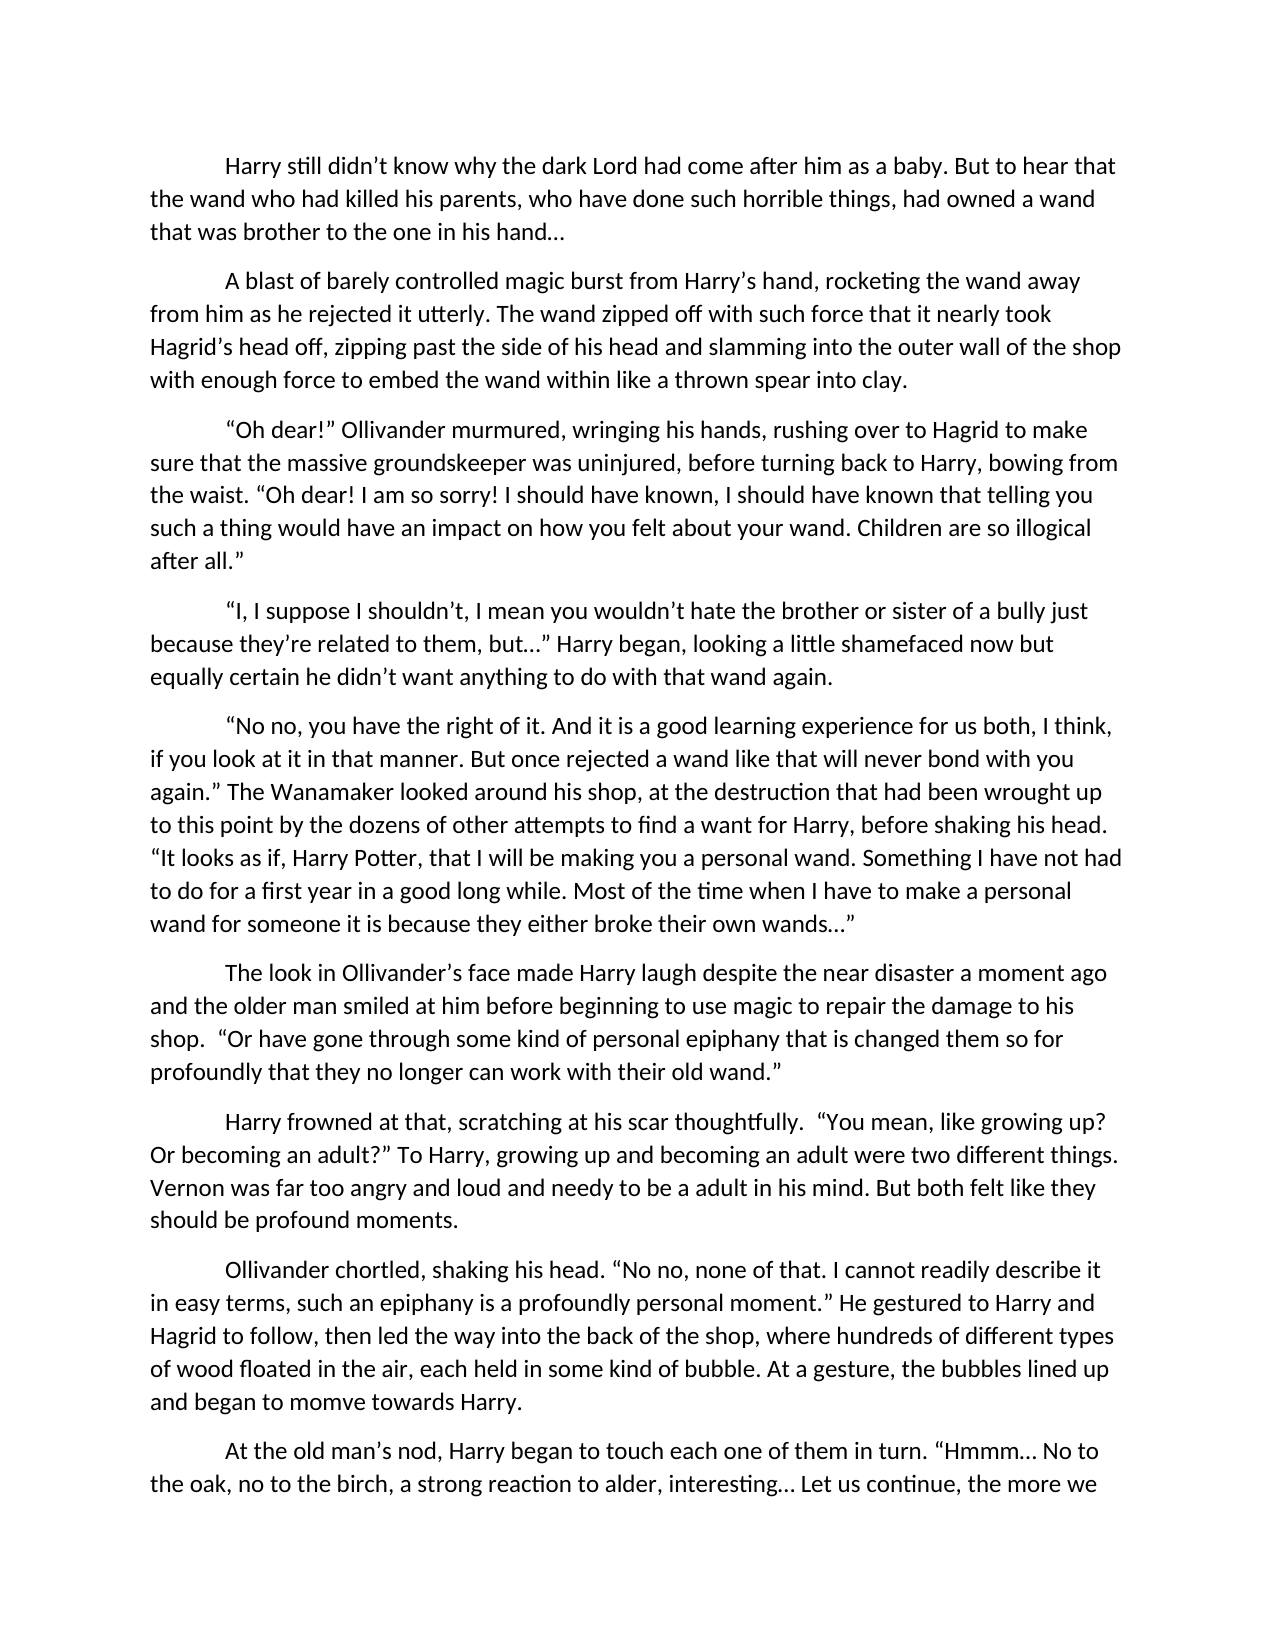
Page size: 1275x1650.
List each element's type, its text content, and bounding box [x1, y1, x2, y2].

text Harry frowned at that, scratching at his scar thoughtfully. “You mean, like growing up? Or becoming an adult?” To Harry, growing up and becoming an adult were two different things. Vernon was far too angry and loud and needy to be a adult in his mind. But both felt like they should be profound moments. [150, 1106, 1125, 1235]
text The look in Ollivander’s face made Harry laugh despite the near disaster a moment ago and the older man smiled at him before beginning to use magic to repair the damage to his shop. “Or have gone through some kind of personal epiphany that is changed them so for profoundly that they no longer can work with their old wand.” [150, 957, 1125, 1087]
text “No no, you have the right of it. And it is a good learning experience for us both, I think, if you look at it in that manner. But once rejected a wand like that will never bond with you again.” The Wanamaker looked around his shop, at the destruction that had been wrought up to this point by the dozens of other attempts to find a want for Harry, before shaking his head. “It looks as if, Harry Potter, that I will be making you a personal wand. Something I have not had to do for a first year in a good long while. Most of the time when I have to make a personal wand for someone it is because they either broke their own wands…” [150, 710, 1125, 938]
text A blast of barely controlled magic burst from Harry’s hand, rocketing the wand away from him as he rejected it utterly. The wand zipped off with such force that it nearly took Hagrid’s head off, zipping past the side of his head and slamming into the outer wall of the shop with enough force to embed the wand within like a thrown spear into clay. [150, 265, 1125, 395]
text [150, 1435, 1125, 1499]
text Harry still didn’t know why the dark Lord had come after him as a baby. But to hear that the wand who had killed his parents, who have done such horrible things, had owned a wand that was brother to the one in his hand… [150, 150, 1125, 246]
text Ollivander chortled, shaking his head. “No no, none of that. I cannot readily describe it in easy terms, such an epiphany is a profoundly personal moment.” He gestured to Harry and Hagrid to follow, then led the way into the back of the shop, where hundreds of different types of wood floated in the air, each held in some kind of bubble. At a gesture, the bubbles lined up and began to momve towards Harry. [150, 1254, 1125, 1416]
text “I, I suppose I shouldn’t, I mean you wouldn’t hate the brother or sister of a bully just because they’re related to them, but…” Harry began, looking a little shamefaced now but equally certain he didn’t want anything to do with that wand again. [150, 595, 1125, 691]
text “Oh dear!” Ollivander murmured, wringing his hands, rushing over to Hagrid to make sure that the massive groundskeeper was uninjured, before turning back to Harry, bowing from the waist. “Oh dear! I am so sorry! I should have known, I should have known that telling you such a thing would have an impact on how you felt about your wand. Children are so illogical after all.” [150, 414, 1125, 576]
